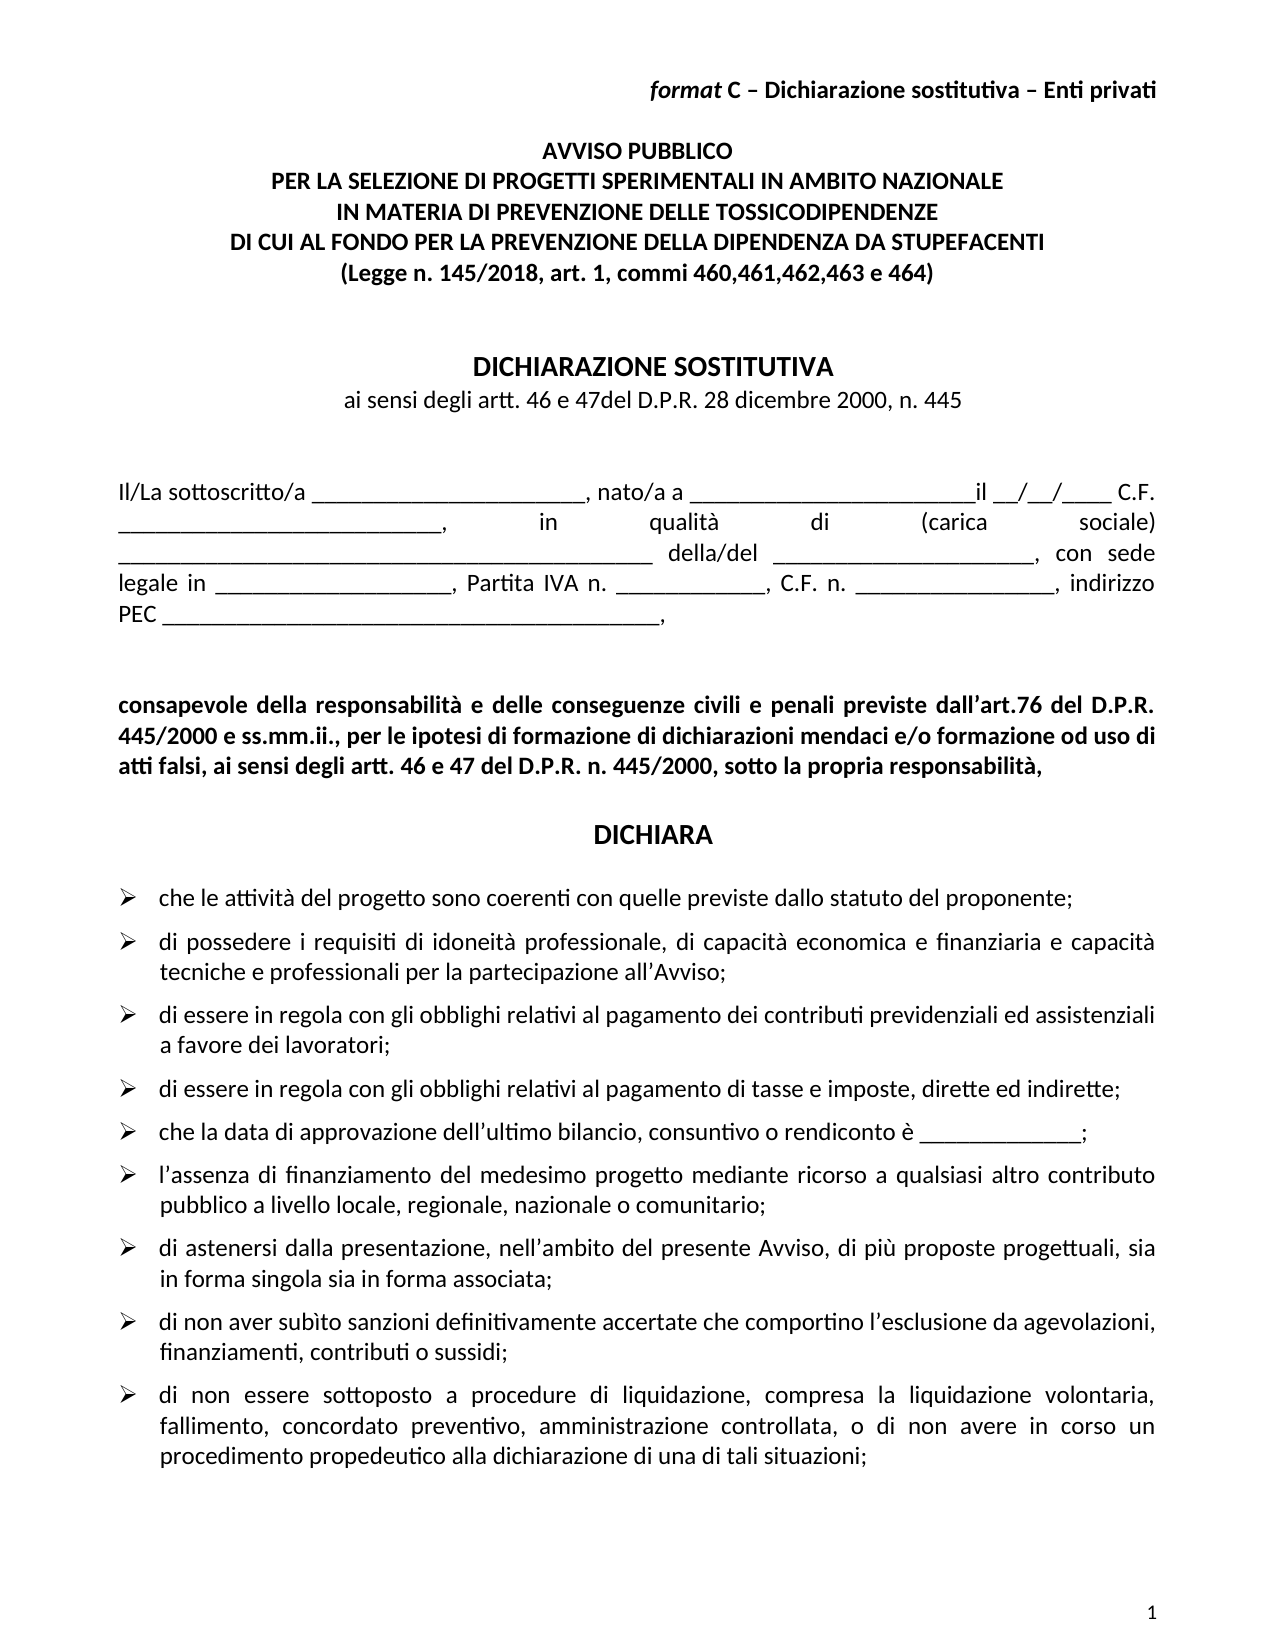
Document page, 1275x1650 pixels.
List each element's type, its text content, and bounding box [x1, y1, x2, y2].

list che la data di approvazione dell’ultimo bilancio, consuntivo o rendiconto è _____________; [118, 1116, 1157, 1146]
list di non essere sottoposto a procedure di liquidazione, compresa la liquidazione volontaria, fallimento, concordato preventivo, amministrazione controllata, o di non avere in corso un procedimento propedeutico alla dichiarazione di una di tali situazioni; [118, 1379, 1157, 1471]
text consapevole della responsabilità e delle conseguenze civili e penali previste dall’art.76 del D.P.R. 445/2000 e ss.mm.ii., per le ipotesi di formazione di dichiarazioni mendaci e/o formazione od uso di atti falsi, ai sensi degli artt. 46 e 47 del D.P.R. n. 445/2000, sotto la propria responsabilità, [118, 689, 1157, 781]
text ai sensi degli artt. 46 e 47del D.P.R. 28 dicembre 2000, n. 445 [149, 384, 1157, 414]
list di non aver subìto sanzioni definitivamente accertate che comportino l’esclusione da agevolazioni, finanziamenti, contributi o sussidi; [118, 1306, 1157, 1367]
list di essere in regola con gli obblighi relativi al pagamento di tasse e imposte, dirette ed indirette; [118, 1073, 1157, 1103]
list di astenersi dalla presentazione, nell’ambito del presente Avviso, di più proposte progettuali, sia in forma singola sia in forma associata; [118, 1232, 1157, 1293]
list che le attività del progetto sono coerenti con quelle previste dallo statuto del proponente; [118, 883, 1157, 913]
text Il/La sottoscritto/a ______________________, nato/a a _______________________il __/__/____ C.F. __________________________, in qualità di (carica sociale) ___________________________________________ della/del _____________________, con sede legale in ___________________, Partita IVA n. ____________, C.F. n. ________________, indirizzo PEC ________________________________________, [118, 476, 1157, 628]
list di essere in regola con gli obblighi relativi al pagamento dei contributi previdenziali ed assistenziali a favore dei lavoratori; [118, 999, 1157, 1060]
text DICHIARAZIONE SOSTITUTIVA [149, 348, 1157, 384]
list di possedere i requisiti di idoneità professionale, di capacità economica e finanziaria e capacità tecniche e professionali per la partecipazione all’Avviso; [118, 926, 1157, 987]
list l’assenza di finanziamento del medesimo progetto mediante ricorso a qualsiasi altro contributo pubblico a livello locale, regionale, nazionale o comunitario; [118, 1159, 1157, 1220]
text DICHIARA [149, 816, 1157, 852]
